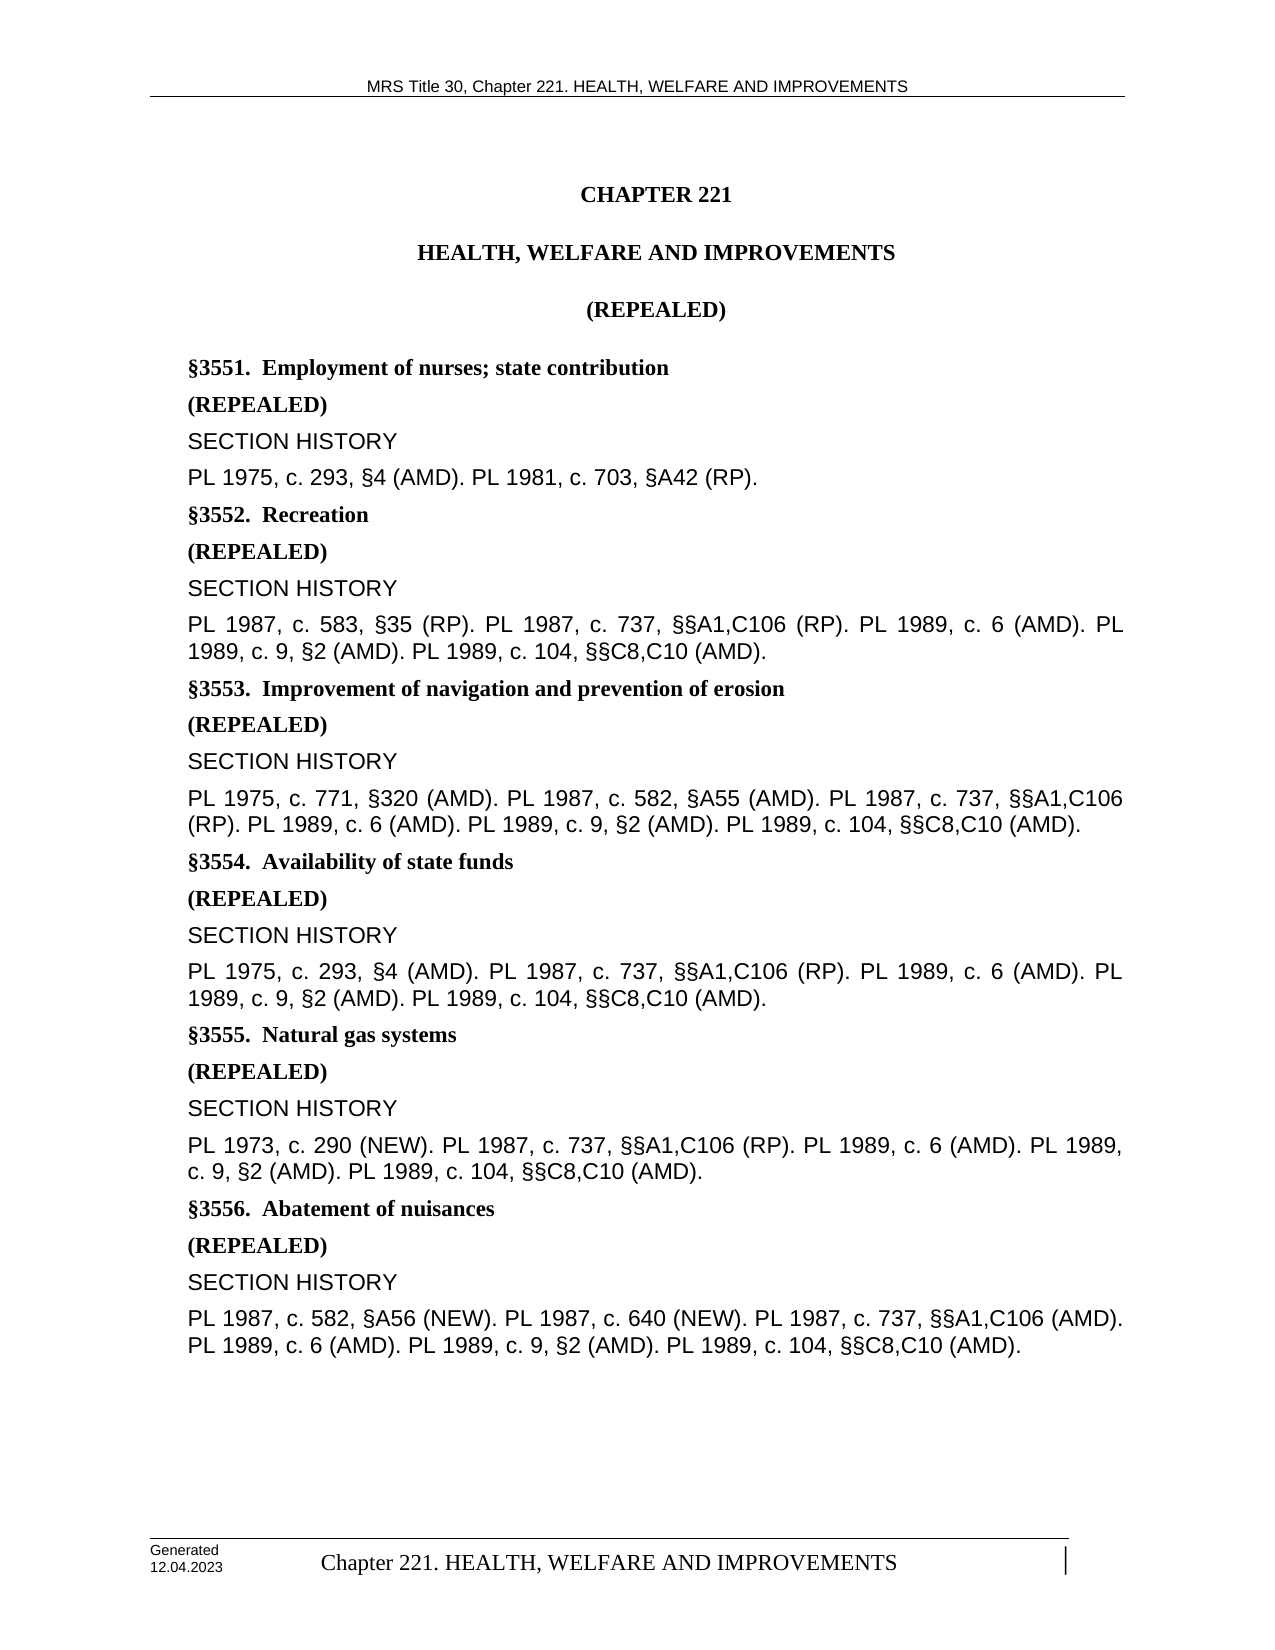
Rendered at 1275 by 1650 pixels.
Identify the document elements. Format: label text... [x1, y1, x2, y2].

text (REPEALED) [187, 538, 1125, 564]
text SECTION HISTORY [187, 428, 1125, 454]
text PL 1987, c. 583, §35 (RP). PL 1987, c. 737, §§A1,C106 (RP). PL 1989, c. 6 (AMD). PL 1989, c. 9, §2 (AMD). PL 1989, c. 104, §§C8,C10 (AMD). [187, 611, 1125, 664]
text PL 1973, c. 290 (NEW). PL 1987, c. 737, §§A1,C106 (RP). PL 1989, c. 6 (AMD). PL 1989, c. 9, §2 (AMD). PL 1989, c. 104, §§C8,C10 (AMD). [187, 1132, 1125, 1184]
text (REPEALED) [187, 391, 1125, 417]
text §3554. Availability of state funds [187, 848, 1125, 874]
text (REPEALED) [187, 885, 1125, 911]
text PL 1975, c. 771, §320 (AMD). PL 1987, c. 582, §A55 (AMD). PL 1987, c. 737, §§A1,C106 (RP). PL 1989, c. 6 (AMD). PL 1989, c. 9, §2 (AMD). PL 1989, c. 104, §§C8,C10 (AMD). [187, 785, 1125, 838]
text PL 1975, c. 293, §4 (AMD). PL 1981, c. 703, §A42 (RP). [187, 464, 1125, 491]
text §3556. Abatement of nuisances [187, 1195, 1125, 1221]
text (REPEALED) [187, 1232, 1125, 1258]
text PL 1987, c. 582, §A56 (NEW). PL 1987, c. 640 (NEW). PL 1987, c. 737, §§A1,C106 (AMD). PL 1989, c. 6 (AMD). PL 1989, c. 9, §2 (AMD). PL 1989, c. 104, §§C8,C10 (AMD). [187, 1305, 1125, 1358]
text SECTION HISTORY [187, 1268, 1125, 1295]
text SECTION HISTORY [187, 575, 1125, 601]
text SECTION HISTORY [187, 748, 1125, 774]
text SECTION HISTORY [187, 922, 1125, 948]
text §3551. Employment of nurses; state contribution [187, 354, 1125, 380]
text §3552. Recreation [187, 501, 1125, 527]
text PL 1975, c. 293, §4 (AMD). PL 1987, c. 737, §§A1,C106 (RP). PL 1989, c. 6 (AMD). PL 1989, c. 9, §2 (AMD). PL 1989, c. 104, §§C8,C10 (AMD). [187, 958, 1125, 1011]
text HEALTH, WELFARE AND IMPROVEMENTS [187, 239, 1125, 265]
text (REPEALED) [187, 296, 1125, 323]
text (REPEALED) [187, 711, 1125, 738]
text (REPEALED) [187, 1058, 1125, 1084]
text CHAPTER 221 [187, 181, 1125, 208]
text §3555. Natural gas systems [187, 1021, 1125, 1048]
text SECTION HISTORY [187, 1095, 1125, 1121]
text §3553. Improvement of navigation and prevention of erosion [187, 674, 1125, 701]
